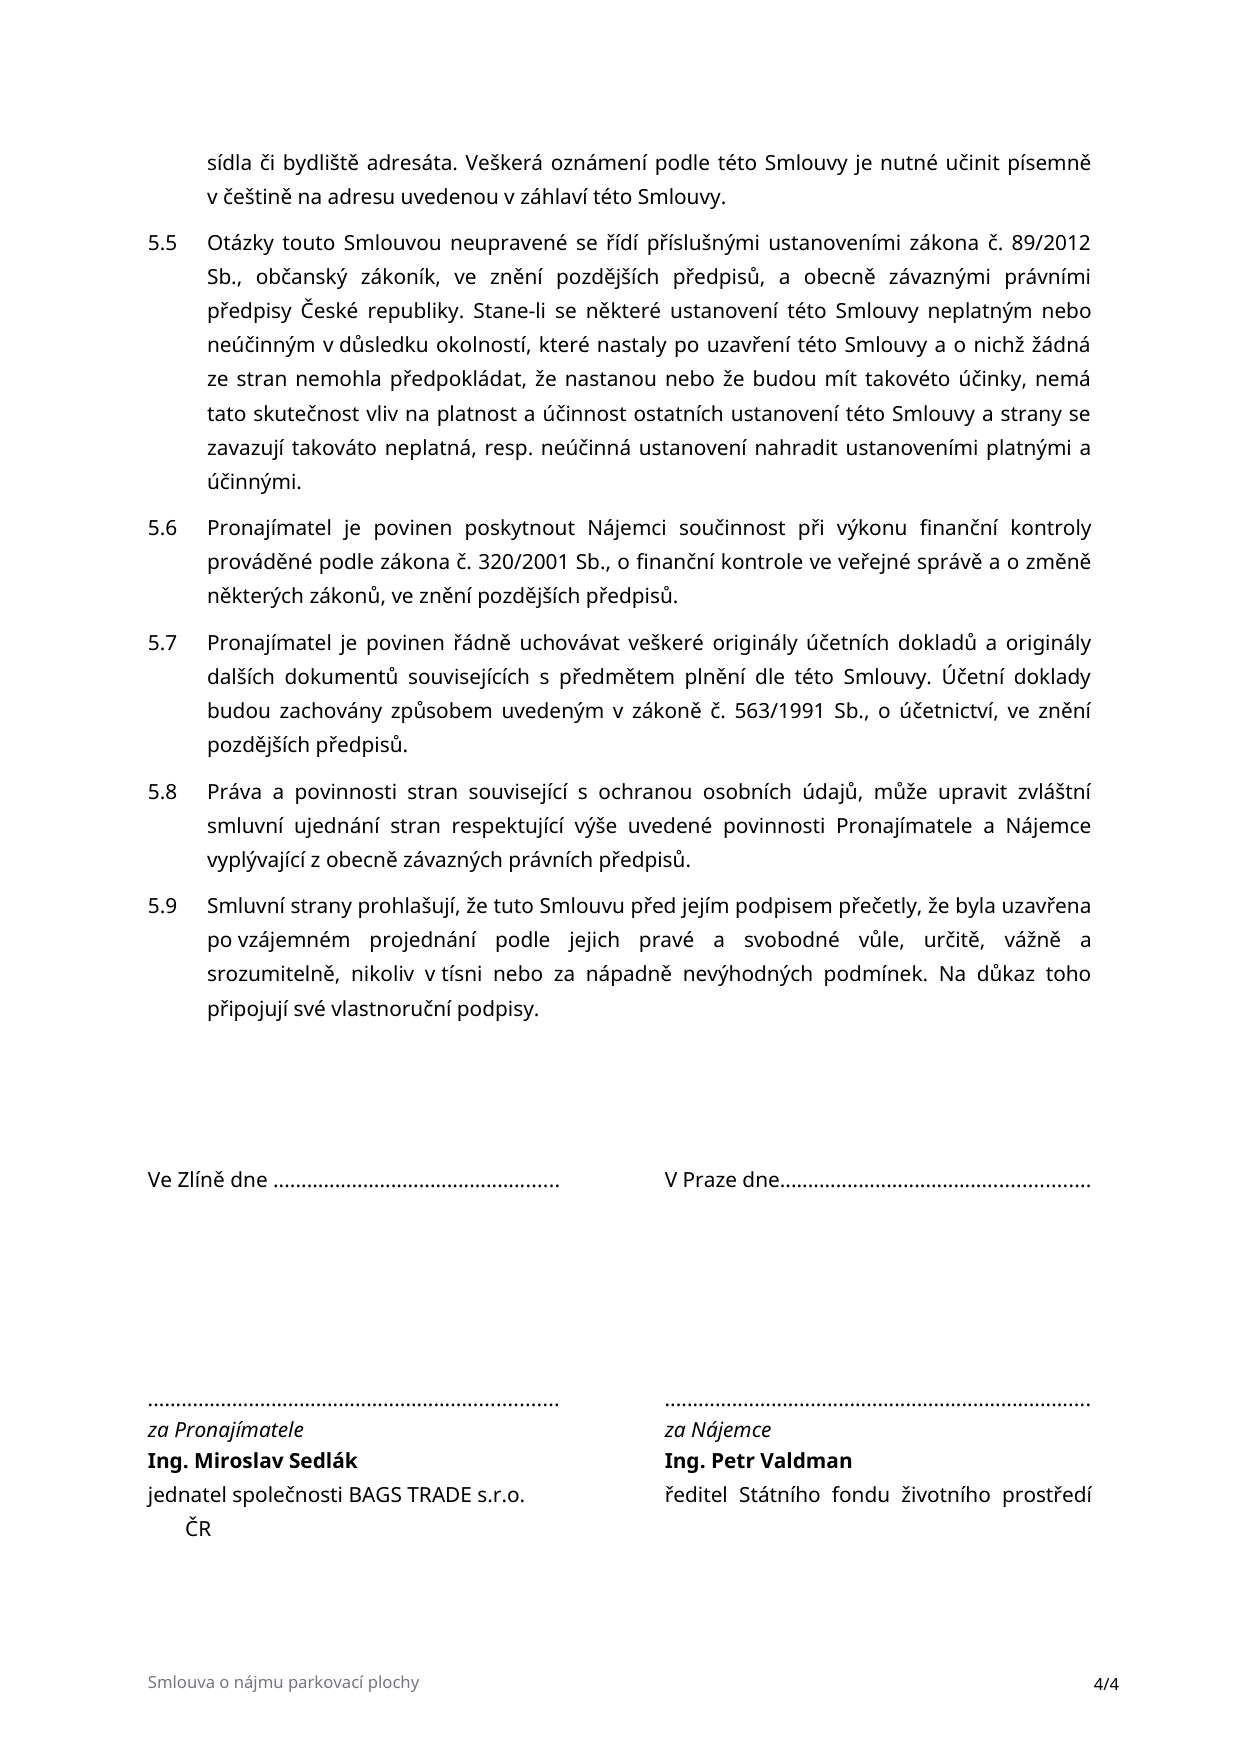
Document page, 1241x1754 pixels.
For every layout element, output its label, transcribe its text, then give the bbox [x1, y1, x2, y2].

list jednatel společnosti BAGS TRADE s.r.o. ředitel Státního fondu životního prostředí ČR [148, 1481, 1092, 1543]
list za Pronajímatele za Nájemce [148, 1415, 1092, 1444]
text 5.5 Otázky touto Smlouvou neupravené se řídí příslušnými ustanoveními zákona č. 89/2012 Sb., občanský zákoník, ve znění pozdějších předpisů, a obecně závaznými právními předpisy České republiky. Stane-li se některé ustanovení této Smlouvy neplatným nebo neúčinným v důsledku okolností, které nastaly po uzavření této Smlouvy a o nichž žádná ze stran nemohla předpokládat, že nastanou nebo že budou mít takovéto účinky, nemá tato skutečnost vliv na platnost a účinnost ostatních ustanovení této Smlouvy a strany se zavazují takováto neplatná, resp. neúčinná ustanovení nahradit ustanoveními platnými a účinnými. [148, 228, 1092, 495]
text 5.8 Práva a povinnosti stran související s ochranou osobních údajů, může upravit zvláštní smluvní ujednání stran respektující výše uvedené povinnosti Pronajímatele a Nájemce vyplývající z obecně závazných právních předpisů. [148, 777, 1092, 873]
list Ve Zlíně dne V Praze dne [148, 1165, 1092, 1194]
text 5.7 Pronajímatel je povinen řádně uchovávat veškeré originály účetních dokladů a originály dalších dokumentů souvisejících s předmětem plnění dle této Smlouvy. Účetní doklady budou zachovány způsobem uvedeným v zákoně č. 563/1991 Sb., o účetnictví, ve znění pozdějších předpisů. [148, 628, 1092, 759]
text 5.6 Pronajímatel je povinen poskytnout Nájemci součinnost při výkonu finanční kontroly prováděné podle zákona č. 320/2001 Sb., o finanční kontrole ve veřejné správě a o změně některých zákonů, ve znění pozdějších předpisů. [148, 513, 1092, 610]
list Ing. Miroslav Sedlák Ing. Petr Valdman [148, 1446, 1092, 1475]
text 5.9 Smluvní strany prohlašují, že tuto Smlouvu před jejím podpisem přečetly, že byla uzavřena po vzájemném projednání podle jejich pravé a svobodné vůle, určitě, vážně a srozumitelně, nikoliv v tísni nebo za nápadně nevýhodných podmínek. Na důkaz toho připojují své vlastnoruční podpisy. [148, 891, 1092, 1022]
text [148, 148, 1092, 210]
